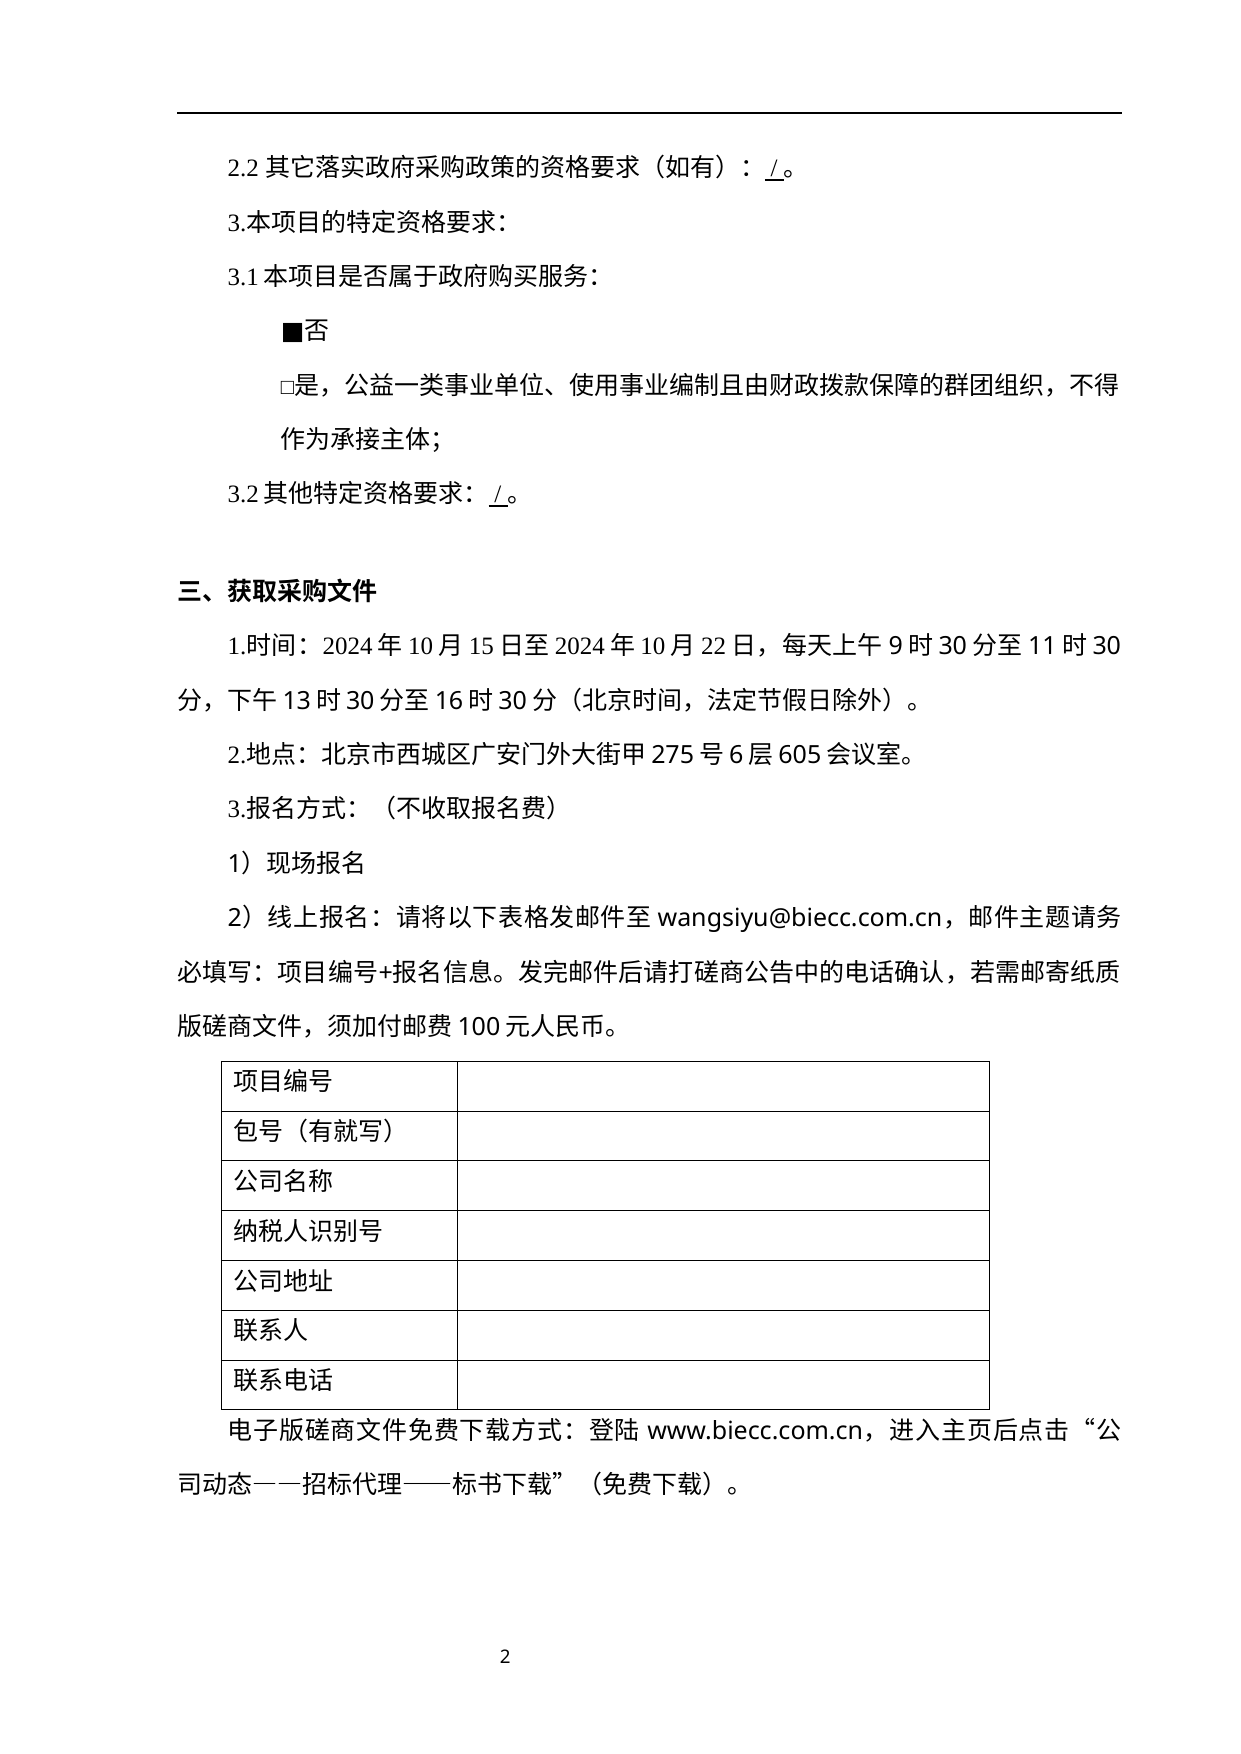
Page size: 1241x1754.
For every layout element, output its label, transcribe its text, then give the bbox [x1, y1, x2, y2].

text 2.2 其它落实政府采购政策的资格要求（如有）： / 。 [177, 148, 1122, 184]
table_cell 纳税人识别号 [222, 1211, 457, 1260]
table_header [458, 1062, 989, 1111]
table_cell 公司地址 [222, 1261, 457, 1310]
table_cell 公司名称 [222, 1161, 457, 1210]
table_cell [458, 1161, 989, 1210]
table_cell 包号（有就写） [222, 1112, 457, 1160]
table_cell [458, 1211, 989, 1260]
table_cell [458, 1112, 989, 1160]
table_cell 联系人 [222, 1311, 457, 1359]
text 3.本项目的特定资格要求： [177, 202, 1122, 238]
text 电子版磋商文件免费下载方式：登陆www.biecc.com.cn，进入主页后点击“公司动态——招标代理——标书下载”（免费下载）。 [177, 1410, 1122, 1501]
table_cell [458, 1261, 989, 1310]
text □是，公益一类事业单位、使用事业编制且由财政拨款保障的群团组织，不得作为承接主体； [280, 365, 1122, 456]
table_cell [458, 1311, 989, 1359]
subtitle 三、获取采购文件 [177, 571, 1122, 608]
text 3.报名方式：（不收取报名费） [177, 789, 1122, 825]
table_cell [458, 1361, 989, 1409]
text 2）线上报名：请将以下表格发邮件至wangsiyu@biecc.com.cn，邮件主题请务必填写：项目编号+报名信息。发完邮件后请打磋商公告中的电话确认，若需邮寄纸质版磋商文件，须加付邮费100元人民币。 [177, 898, 1122, 1043]
text 1）现场报名 [177, 843, 1122, 879]
text 1.时间：2024年10月15日至2024年10月22日，每天上午9时30分至11时30分，下午13时30分至16时30分（北京时间，法定节假日除外）。 [177, 626, 1122, 716]
table_header 项目编号 [222, 1062, 457, 1111]
text ■否 [280, 311, 1122, 347]
table_cell 联系电话 [222, 1361, 457, 1409]
text 3.1本项目是否属于政府购买服务： [177, 256, 1122, 293]
text 2.地点：北京市西城区广安门外大街甲275号6层605会议室。 [177, 734, 1122, 771]
text 3.2其他特定资格要求： / 。 [177, 474, 1122, 510]
